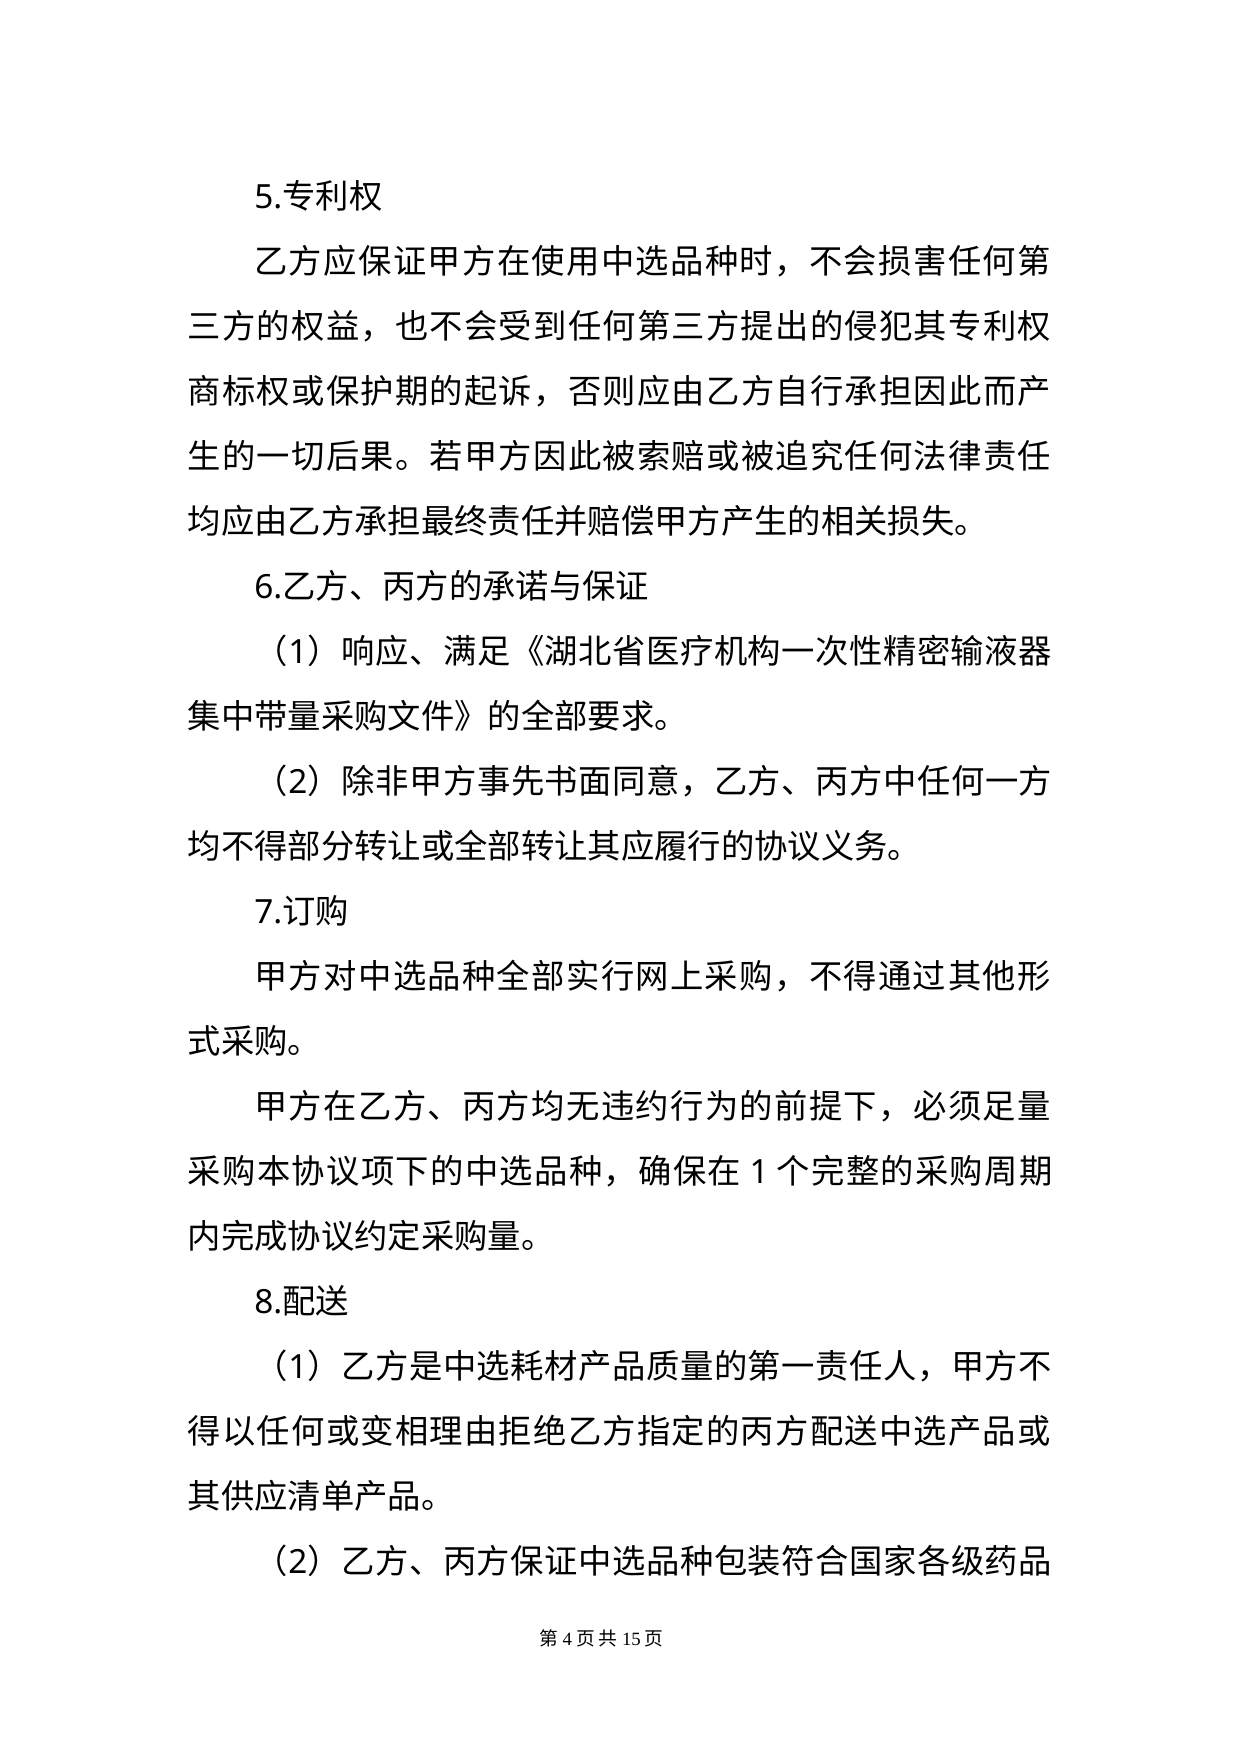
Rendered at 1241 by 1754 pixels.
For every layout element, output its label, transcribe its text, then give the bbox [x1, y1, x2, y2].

text （2）除非甲方事先书面同意，乙方、丙方中任何一方均不得部分转让或全部转让其应履行的协议义务。 [187, 747, 1053, 877]
text 6.乙方、丙方的承诺与保证 [187, 552, 1053, 617]
text 7.订购 [187, 877, 1053, 942]
text 甲方对中选品种全部实行网上采购，不得通过其他形式采购。 [187, 942, 1053, 1072]
text 5.专利权 [187, 162, 1053, 227]
text 8.配送 [187, 1267, 1053, 1332]
text （1）乙方是中选耗材产品质量的第一责任人，甲方不得以任何或变相理由拒绝乙方指定的丙方配送中选产品或其供应清单产品。 [187, 1332, 1053, 1527]
text 甲方在乙方、丙方均无违约行为的前提下，必须足量采购本协议项下的中选品种，确保在1个完整的采购周期内完成协议约定采购量。 [187, 1072, 1053, 1267]
text 乙方应保证甲方在使用中选品种时，不会损害任何第三方的权益，也不会受到任何第三方提出的侵犯其专利权、商标权或保护期的起诉，否则应由乙方自行承担因此而产生的一切后果。若甲方因此被索赔或被追究任何法律责任，均应由乙方承担最终责任并赔偿甲方产生的相关损失。 [187, 227, 1053, 552]
text （1）响应、满足《湖北省医疗机构一次性精密输液器集中带量采购文件》的全部要求。 [187, 617, 1053, 747]
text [187, 1527, 1053, 1592]
